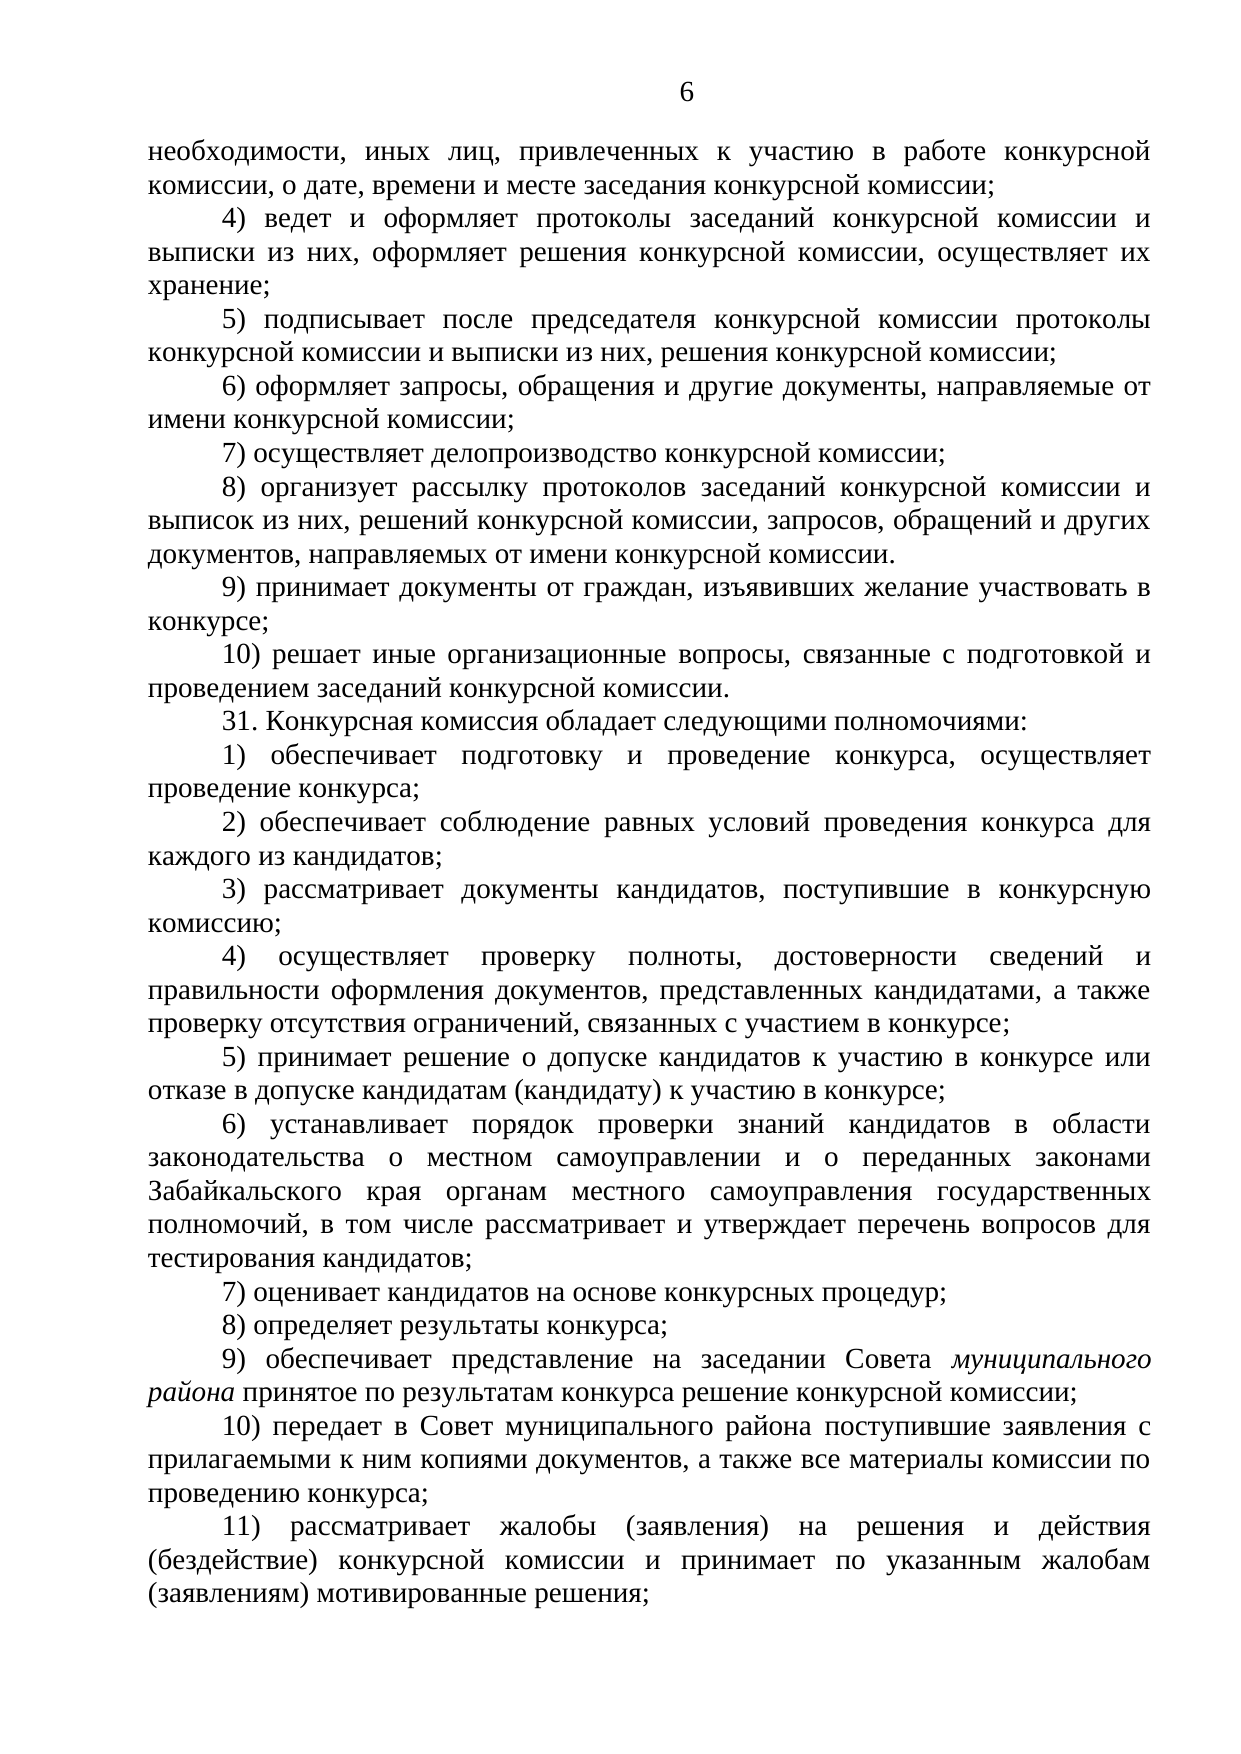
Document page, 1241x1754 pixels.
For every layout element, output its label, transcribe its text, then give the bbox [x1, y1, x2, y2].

text 7) осуществляет делопроизводство конкурсной комиссии; [148, 435, 1152, 469]
text 5) подписывает после председателя конкурсной комиссии протоколы конкурсной комиссии и выписки из них, решения конкурсной комиссии; [148, 301, 1152, 368]
text 6) оформляет запросы, обращения и другие документы, направляемые от имени конкурсной комиссии; [148, 368, 1152, 435]
text 2) обеспечивает соблюдение равных условий проведения конкурса для каждого из кандидатов; [148, 804, 1152, 871]
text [148, 133, 1152, 200]
text 11) рассматривает жалобы (заявления) на решения и действия (бездействие) конкурсной комиссии и принимает по указанным жалобам (заявлениям) мотивированные решения; [148, 1508, 1152, 1609]
text 3) рассматривает документы кандидатов, поступившие в конкурсную комиссию; [148, 871, 1152, 938]
text 31. Конкурсная комиссия обладает следующими полномочиями: [148, 703, 1152, 737]
text 9) обеспечивает представление на заседании Совета муниципального района принятое по результатам конкурса решение конкурсной комиссии; [148, 1341, 1152, 1408]
text 8) определяет результаты конкурса; [148, 1307, 1152, 1341]
text 10) решает иные организационные вопросы, связанные с подготовкой и проведением заседаний конкурсной комиссии. [148, 636, 1152, 703]
text 10) передает в Совет муниципального района поступившие заявления с прилагаемыми к ним копиями документов, а также все материалы комиссии по проведению конкурса; [148, 1408, 1152, 1508]
text 9) принимает документы от граждан, изъявивших желание участвовать в конкурсе; [148, 569, 1152, 636]
text 5) принимает решение о допуске кандидатов к участию в конкурсе или отказе в допуске кандидатам (кандидату) к участию в конкурсе; [148, 1039, 1152, 1106]
text 8) организует рассылку протоколов заседаний конкурсной комиссии и выписок из них, решений конкурсной комиссии, запросов, обращений и других документов, направляемых от имени конкурсной комиссии. [148, 469, 1152, 569]
text 4) осуществляет проверку полноты, достоверности сведений и правильности оформления документов, представленных кандидатами, а также проверку отсутствия ограничений, связанных с участием в конкурсе; [148, 938, 1152, 1039]
text 6) устанавливает порядок проверки знаний кандидатов в области законодательства о местном самоуправлении и о переданных законами Забайкальского края органам местного самоуправления государственных полномочий, в том числе рассматривает и утверждает перечень вопросов для тестирования кандидатов; [148, 1106, 1152, 1274]
text 4) ведет и оформляет протоколы заседаний конкурсной комиссии и выписки из них, оформляет решения конкурсной комиссии, осуществляет их хранение; [148, 200, 1152, 301]
text 7) оценивает кандидатов на основе конкурсных процедур; [148, 1274, 1152, 1307]
text 1) обеспечивает подготовку и проведение конкурса, осуществляет проведение конкурса; [148, 737, 1152, 804]
